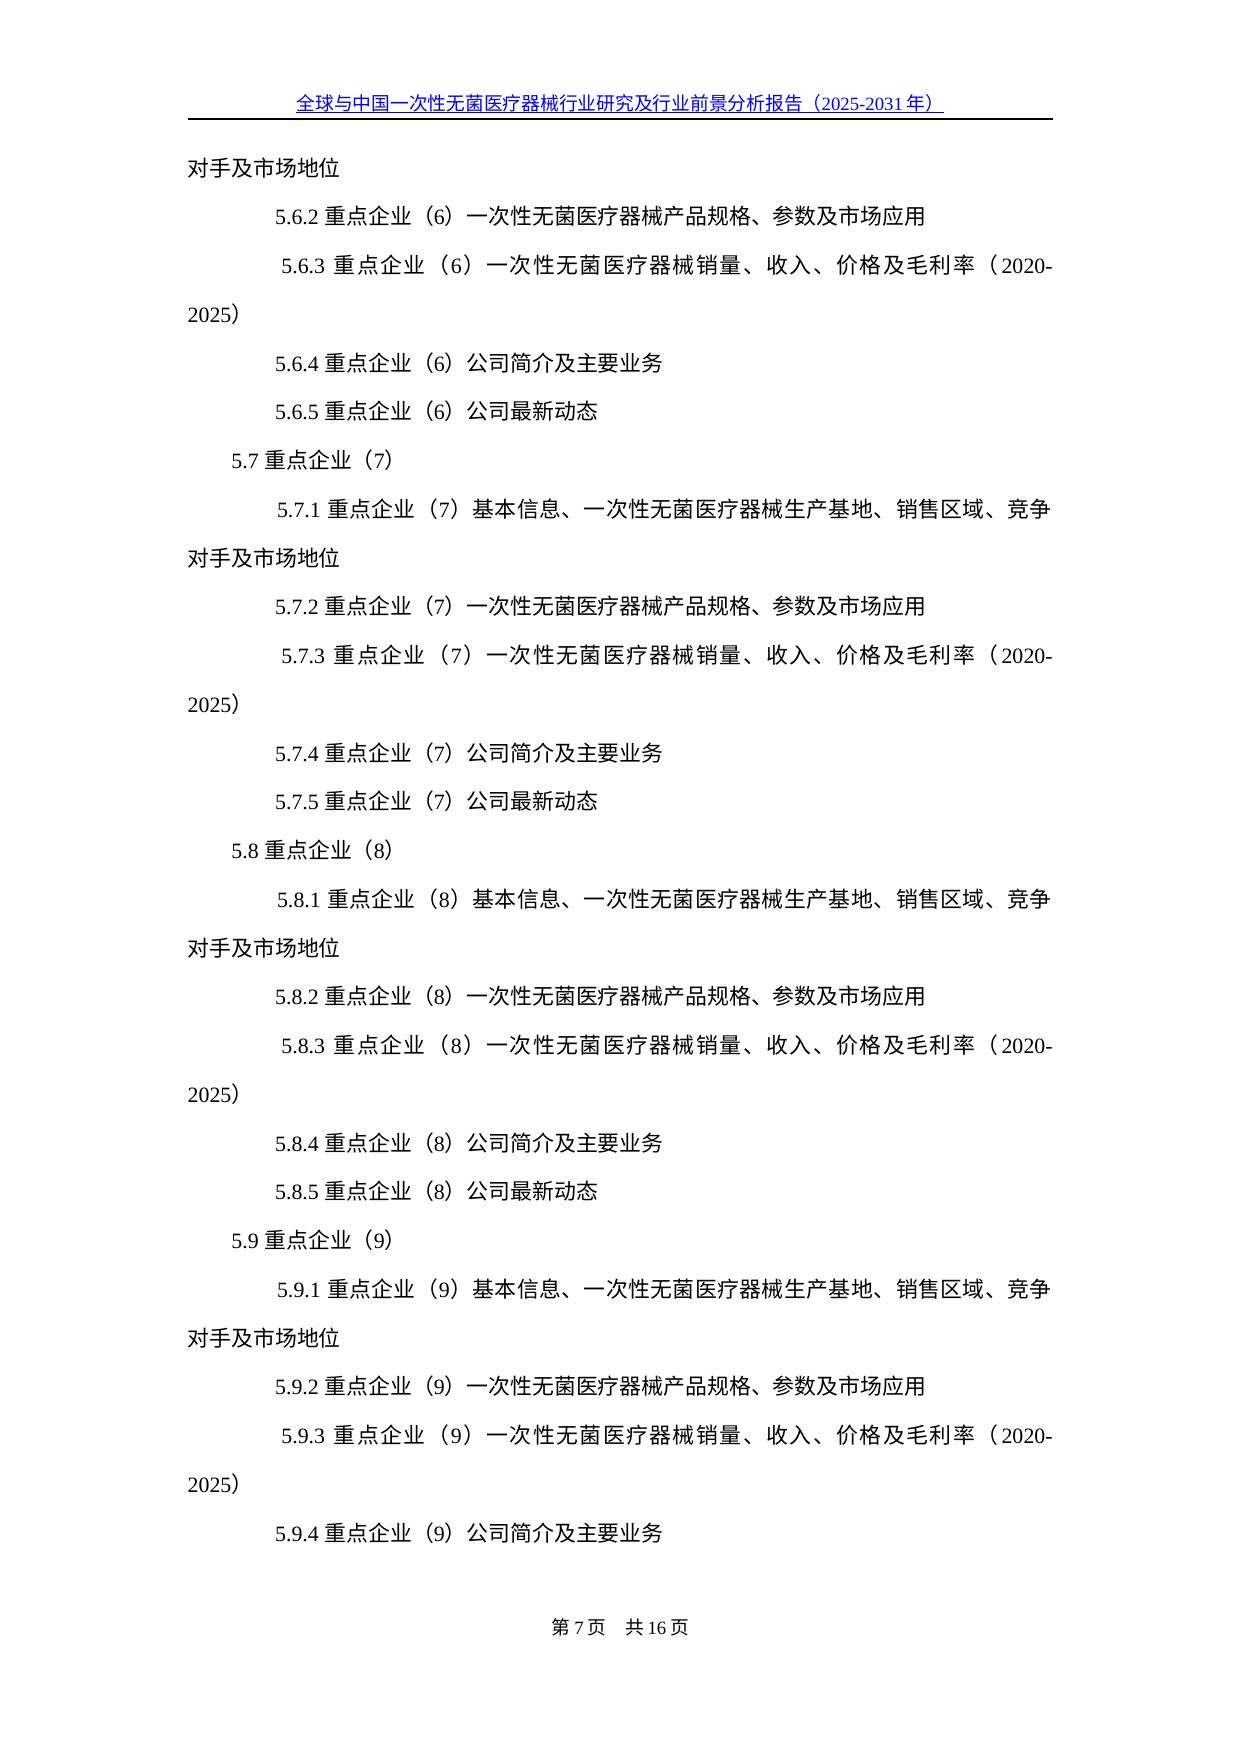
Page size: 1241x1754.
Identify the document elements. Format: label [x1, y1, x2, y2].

text [187, 150, 1053, 1548]
